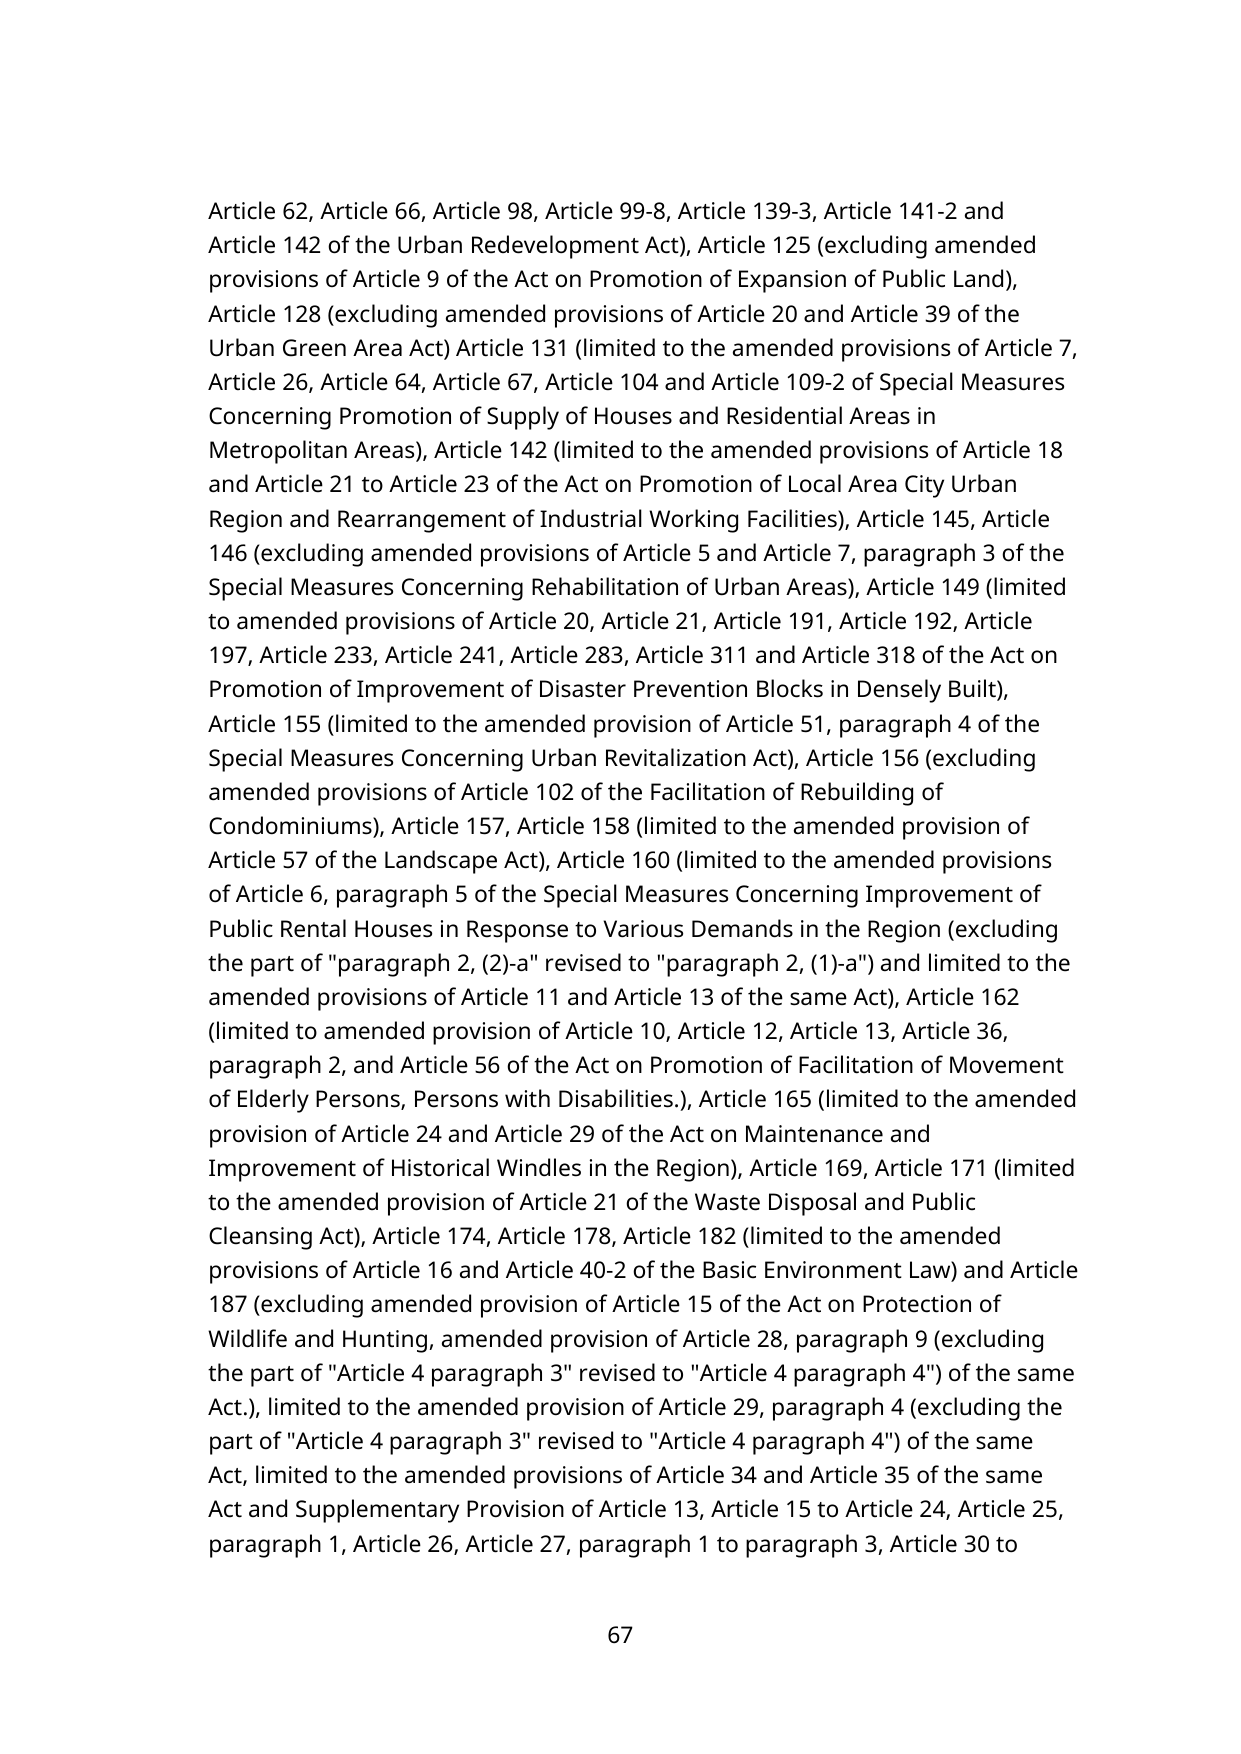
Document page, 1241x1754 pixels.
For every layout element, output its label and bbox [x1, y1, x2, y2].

text [184, 194, 1079, 1560]
